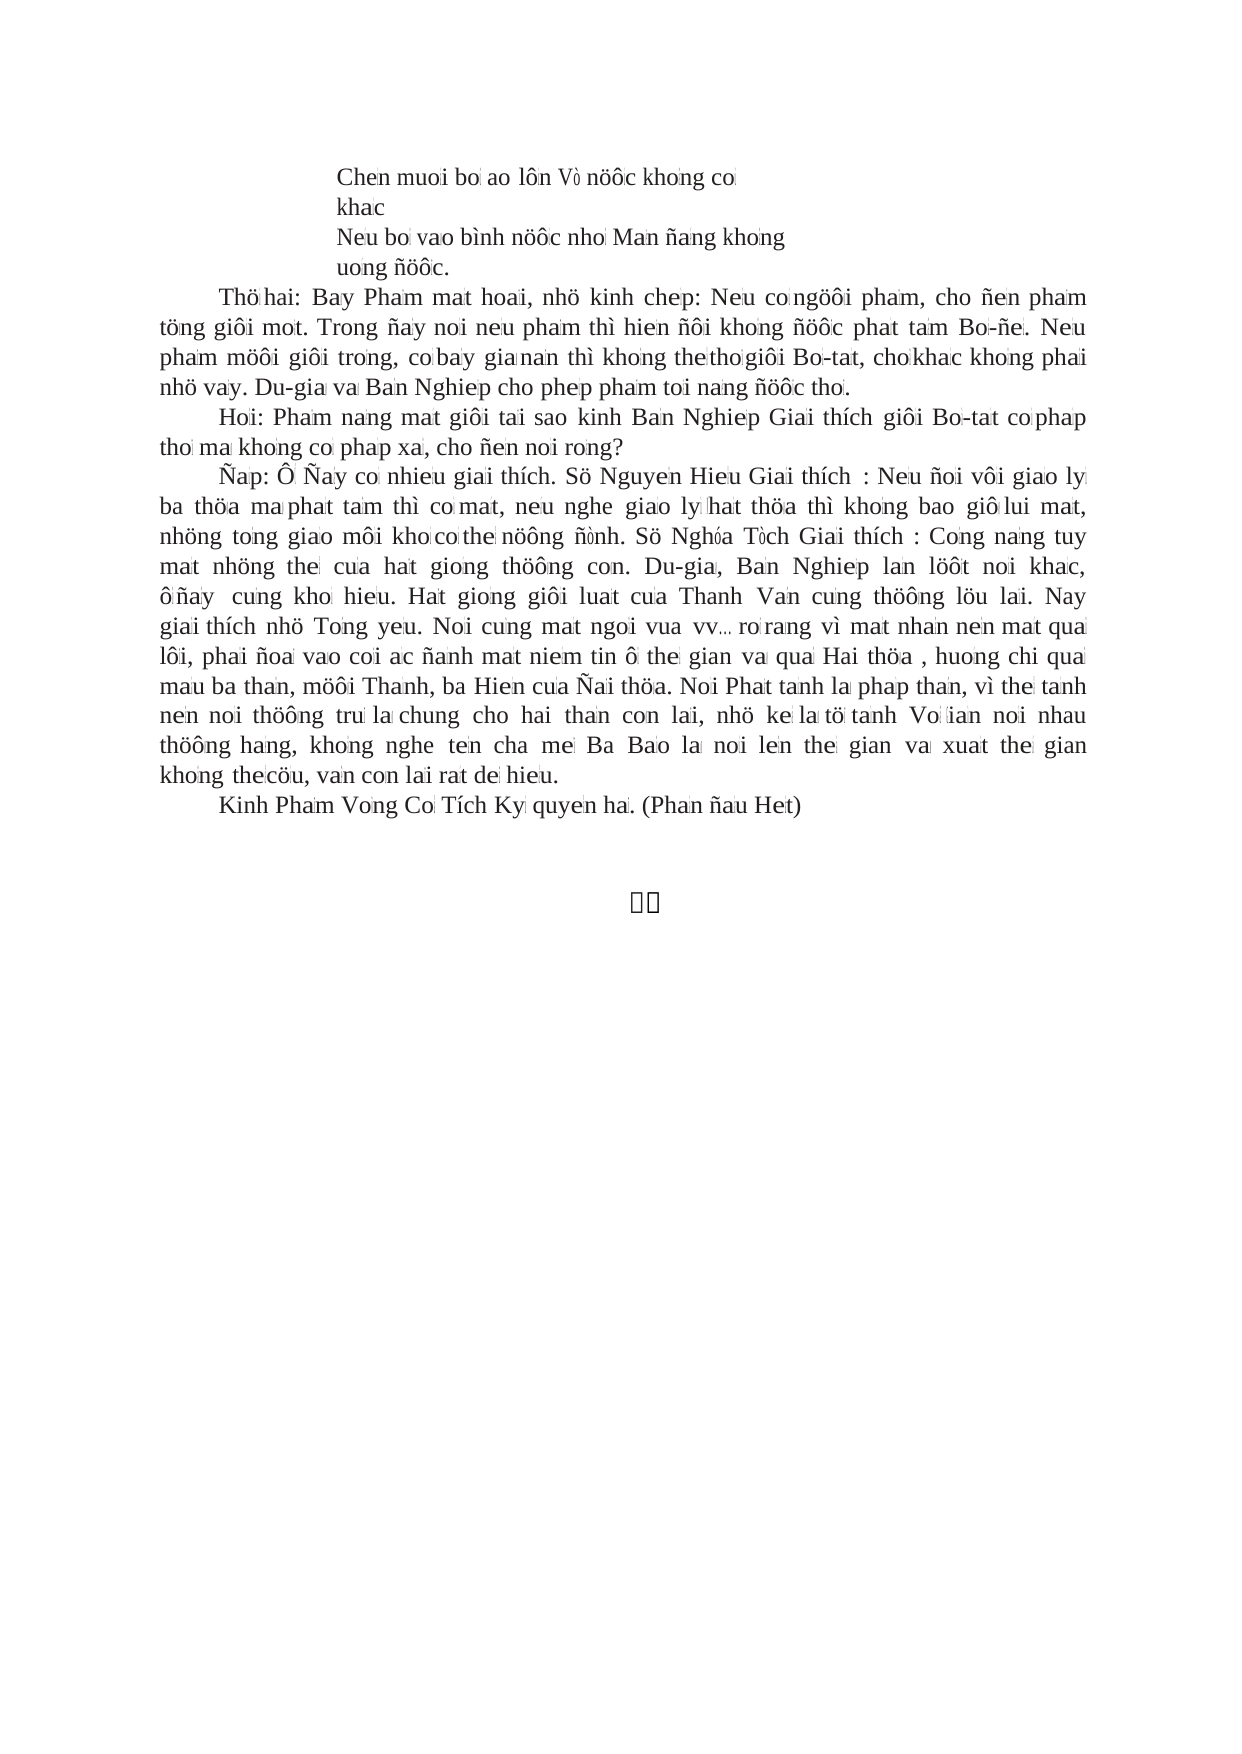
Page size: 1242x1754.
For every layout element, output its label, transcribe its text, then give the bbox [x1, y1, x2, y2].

text Ñaùp: ÔÛ Ñaây coù nhieàu giaûi thích. Sö Nguyeân Hieåu Giaûi thích : Neáu ñoái vôùi giaùo lyù ba thöøa maø phaùt taâm thì coù maát, neáu nghe giaùo lyù Nhaát thöøa thì khoâng bao giôø lui maát, nhöng toâng giaùo môùi khoù coù theå nöông ñònh. Sö Nghóa Tòch Giaûi thích : Coâng naêng tuy maát nhöng theå cuûa haït gioáng thöôøng coøn. Du-giaø, Baûn Nghieäp laàn löôït noùi khaùc, ôû ñaây cuõng khoù hieåu. Haït gioáng giôùi luaät cuûa Thanh Vaên cuõng thöôøng löu laïi. Nay giaûi thích nhö Toâng yeáu. Noùi cuõng maát ngoâi vua vv… roõ raøng vì maát nhaân neân maát quaû lôïi, phaûi ñoaï vaøo coõi aùc ñaùnh maát nieàm tin ôû theá gian vaø quaû Hai thöøa , huoáng chi quaû maàu ba thaân, möôøi Thaùnh, ba Hieàn cuûa Ñaïi thöøa. Noùi Phaät taùnh laø phaùp thaân, vì theå taùnh neân noùi thöôøng truï laø chung cho hai thaân coøn laïi, nhö keá laø töï taùnh Voâ Giaùn noái nhau thöôøng haèng, khoâng nghe teân cha meï Ba Baûo laø noùi leân theá gian vaø xuaát theá gian khoâng theå cöùu, vaên coøn laïi raát deã hieåu. [159, 461, 1087, 789]
text  [612, 882, 677, 922]
text Cheùn muoái boû ao lôùn Vò nöôùc khoâng coù khaùc [336, 162, 742, 221]
text Thöù hai: Baøy Phaïm maát hoaïi, nhö kinh cheùp: Neáu coù ngöôøi phaïm, cho ñeán phaïm töøng giôùi moät. Trong ñaây noùi neáu phaïm thì hieän ñôøi khoâng ñöôïc phaùt taâm Boà-ñeà. Neáu phaïm möôøi giôùi troïng, coù baûy giaø naïn thì khoâng theå thoï giôùi Boà-taùt, choã khaùc khoâng phaûi nhö vaäy. Du-giaø vaø Baûn Nghieäp cho pheùp phaïm toäi naëng ñöôïc thoï. [159, 282, 1087, 401]
text Hoûi: Phaïm naëng maát giôùi taïi sao kinh Baûn Nghieäp Giaûi thích giôùi Boà-taùt coù phaùp thoï maø khoâng coù phaùp xaû, cho ñeán noùi roäng? [159, 402, 1087, 460]
text Kinh Phaïm Voõng Coå Tích Kyù quyeån haï. (Phaàn ñaàu Heát) [218, 790, 1094, 819]
text Neáu boû vaøo bình nöôùc nhoû Maën ñaéng khoâng uoáng ñöôïc. [336, 222, 791, 281]
